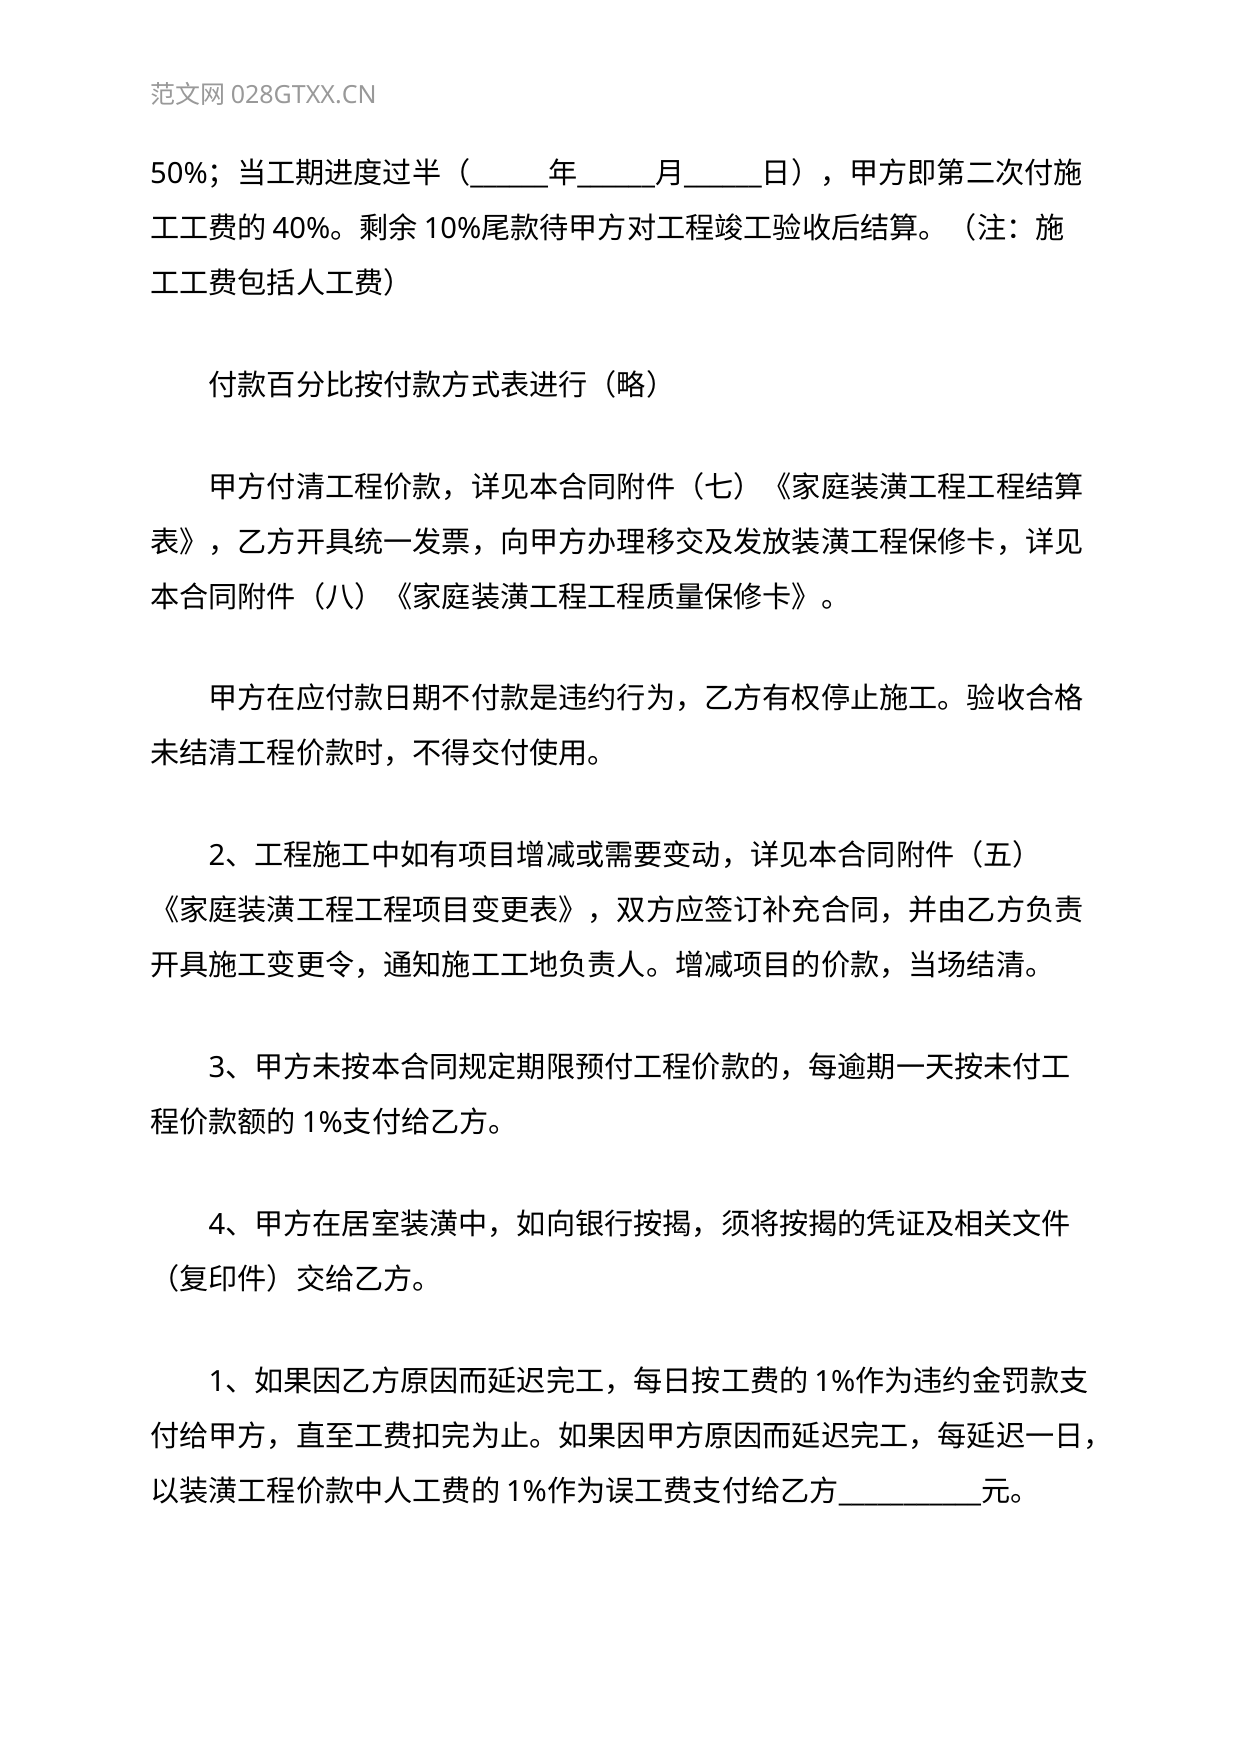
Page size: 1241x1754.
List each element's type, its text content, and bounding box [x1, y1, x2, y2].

text 3、甲方未按本合同规定期限预付工程价款的，每逾期一天按未付工程价款额的1%支付给乙方。 [150, 1043, 1090, 1141]
text 付款百分比按付款方式表进行（略） [150, 362, 1090, 404]
text 2、工程施工中如有项目增减或需要变动，详见本合同附件（五）《家庭装潢工程工程项目变更表》，双方应签订补充合同，并由乙方负责开具施工变更令，通知施工工地负责人。增减项目的价款，当场结清。 [150, 832, 1090, 984]
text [150, 150, 1090, 302]
text 1、如果因乙方原因而延迟完工，每日按工费的1%作为违约金罚款支付给甲方，直至工费扣完为止。如果因甲方原因而延迟完工，每延迟一日，以装潢工程价款中人工费的1%作为误工费支付给乙方___________元。 [150, 1357, 1090, 1509]
text 4、甲方在居室装潢中，如向银行按揭，须将按揭的凭证及相关文件（复印件）交给乙方。 [150, 1200, 1090, 1298]
text 甲方在应付款日期不付款是违约行为，乙方有权停止施工。验收合格未结清工程价款时，不得交付使用。 [150, 675, 1090, 772]
text 甲方付清工程价款，详见本合同附件（七）《家庭装潢工程工程结算表》，乙方开具统一发票，向甲方办理移交及发放装潢工程保修卡，详见本合同附件（八）《家庭装潢工程工程质量保修卡》。 [150, 463, 1090, 616]
